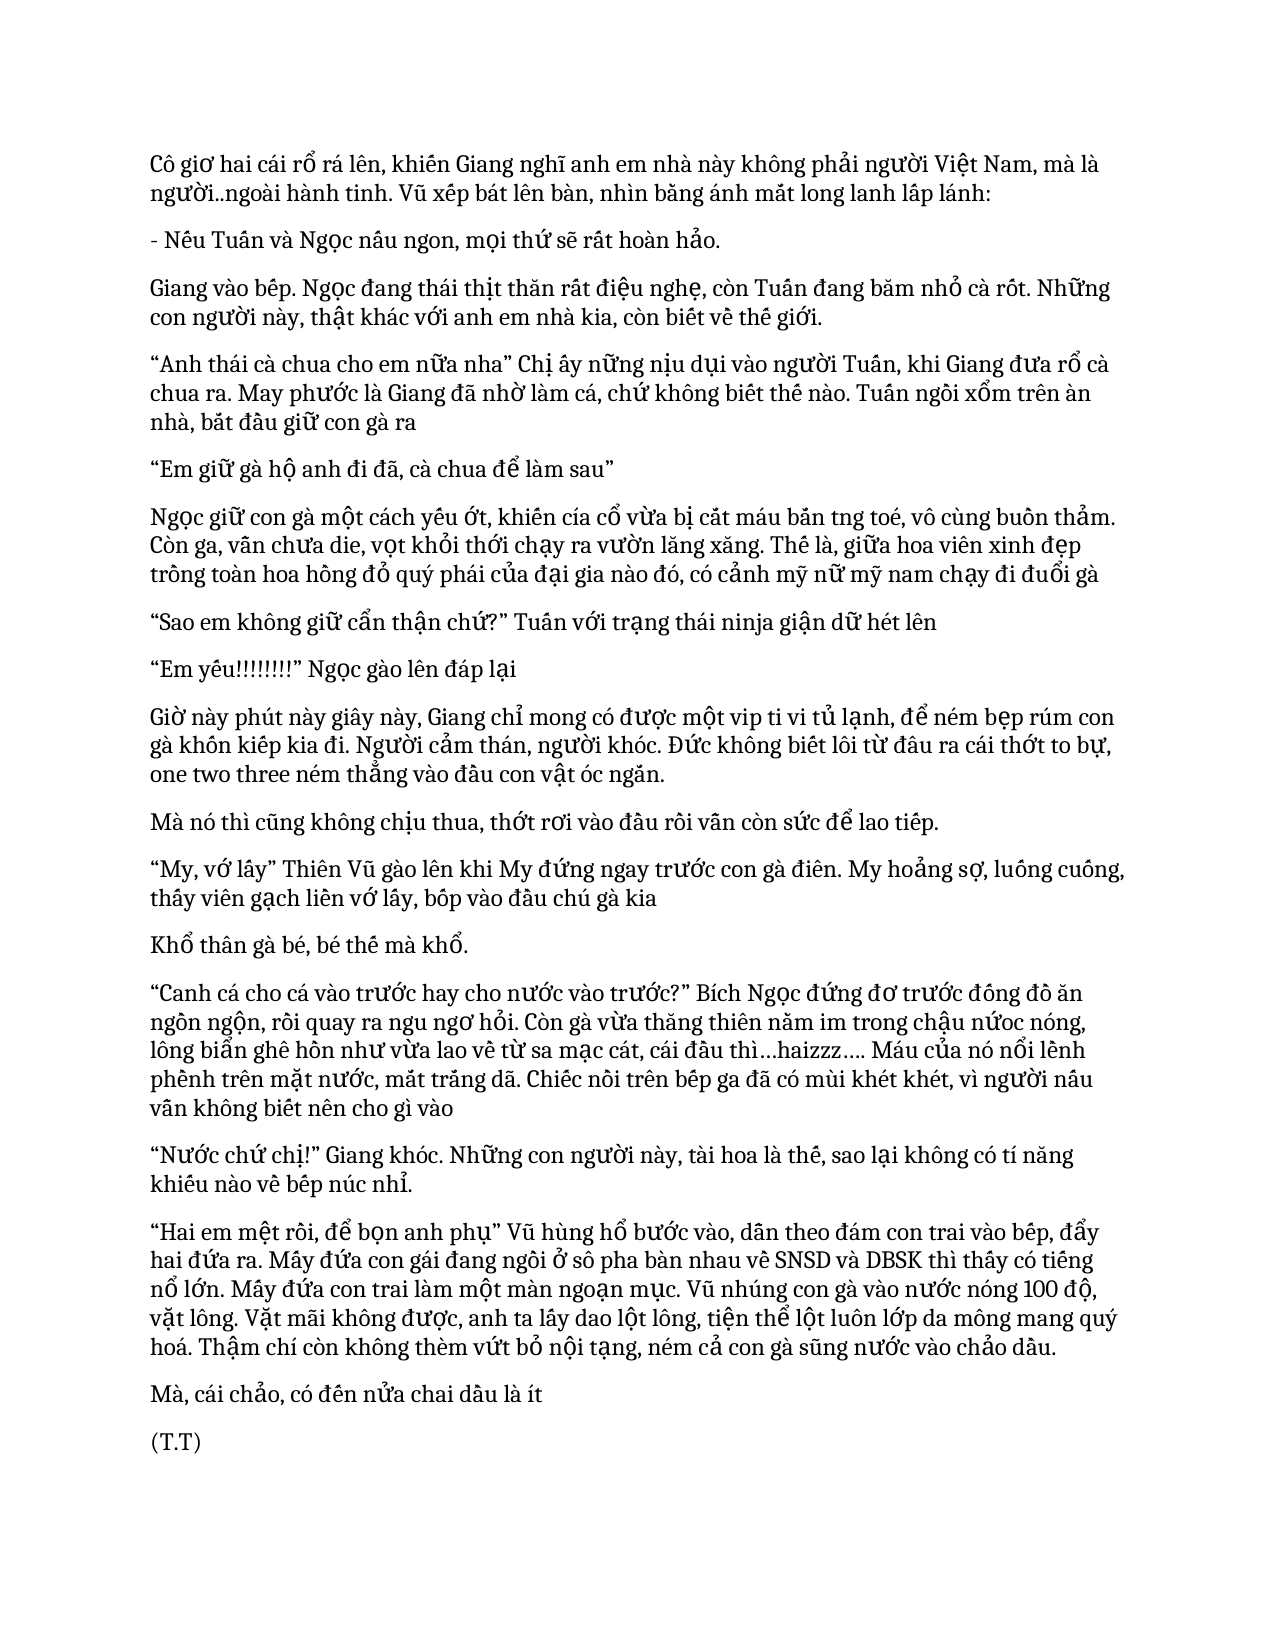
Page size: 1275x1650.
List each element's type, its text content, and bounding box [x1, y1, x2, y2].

text “Anh thái cà chua cho em nữa nha” Chị ấy nững nịu dụi vào người Tuấn, khi Giang đưa rổ cà chua ra. May phước là Giang đã nhờ làm cá, chứ không biết thế nào. Tuấn ngồi xổm trên àn nhà, bắt đầu giữ con gà ra [150, 350, 1125, 436]
text “My, vớ lấy” Thiên Vũ gào lên khi My đứng ngay trước con gà điên. My hoảng sợ, luống cuống, thấy viên gạch liền vớ lấy, bốp vào đầu chú gà kia [150, 855, 1125, 912]
text Mà, cái chảo, có đến nửa chai dầu là ít [150, 1380, 1125, 1409]
text “Canh cá cho cá vào trước hay cho nước vào trước?” Bích Ngọc đứng đơ trước đống đồ ăn ngồn ngộn, rồi quay ra ngu ngơ hỏi. Còn gà vừa thăng thiên nằm im trong chậu nứoc nóng, lông biẩn ghê hồn như vừa lao về từ sa mạc cát, cái đầu thì…haizzz…. Máu của nó nổi lềnh phềnh trên mặt nước, mắt trắng dã. Chiếc nồi trên bếp ga đã có mùi khét khét, vì người nấu vẫn không biết nên cho gì vào [150, 979, 1125, 1122]
text “Hai em mệt rồi, để bọn anh phụ” Vũ hùng hổ bước vào, dẫn theo đám con trai vào bếp, đẩy hai đứa ra. Mấy đứa con gái đang ngồi ở sô pha bàn nhau về SNSD và DBSK thì thấy có tiếng nổ lớn. Mấy đứa con trai làm một màn ngoạn mục. Vũ nhúng con gà vào nước nóng 100 độ, vặt lông. Vặt mãi không được, anh ta lấy dao lột lông, tiện thể lột luôn lớp da mông mang quý hoá. Thậm chí còn không thèm vứt bỏ nội tạng, ném cả con gà sũng nước vào chảo dầu. [150, 1217, 1125, 1361]
text “Em yếu!!!!!!!!” Ngọc gào lên đáp lại [150, 655, 1125, 684]
text - Nếu Tuấn và Ngọc nấu ngon, mọi thứ sẽ rất hoàn hảo. [150, 226, 1125, 255]
text “Nước chứ chị!” Giang khóc. Những con người này, tài hoa là thế, sao lại không có tí năng khiếu nào về bếp núc nhỉ. [150, 1141, 1125, 1199]
text Ngọc giữ con gà một cách yếu ớt, khiến cía cổ vừa bị cắt máu bắn tng toé, vô cùng buồn thảm. Còn ga, vẫn chưa die, vọt khỏi thới chạy ra vườn lăng xăng. Thế là, giữa hoa viên xinh đẹp trồng toàn hoa hồng đỏ quý phái của đại gia nào đó, có cảnh mỹ nữ mỹ nam chạy đi đuổi gà [150, 502, 1125, 589]
text “Sao em không giữ cẩn thận chứ?” Tuấn với trạng thái ninja giận dữ hét lên [150, 607, 1125, 636]
text Cô giơ hai cái rổ rá lên, khiến Giang nghĩ anh em nhà này không phải người Việt Nam, mà là người..ngoài hành tinh. Vũ xếp bát lên bàn, nhìn bằng ánh mắt long lanh lấp lánh: [150, 150, 1125, 207]
text Giang vào bếp. Ngọc đang thái thịt thăn rất điệu nghẹ, còn Tuấn đang băm nhỏ cà rốt. Những con người này, thật khác với anh em nhà kia, còn biết về thế giới. [150, 274, 1125, 331]
text “Em giữ gà hộ anh đi đã, cà chua để làm sau” [150, 455, 1125, 484]
text Khổ thân gà bé, bé thế mà khổ. [150, 931, 1125, 960]
text Mà nó thì cũng không chịu thua, thớt rơi vào đầu rồi vẫn còn sức để lao tiếp. [150, 807, 1125, 836]
text Giờ này phút này giây này, Giang chỉ mong có được một vip ti vi tủ lạnh, để ném bẹp rúm con gà khốn kiếp kia đi. Người cảm thán, người khóc. Đức không biết lôi từ đâu ra cái thớt to bự, one two three ném thẳng vào đầu con vật óc ngắn. [150, 702, 1125, 789]
text (T.T) [150, 1427, 1125, 1456]
